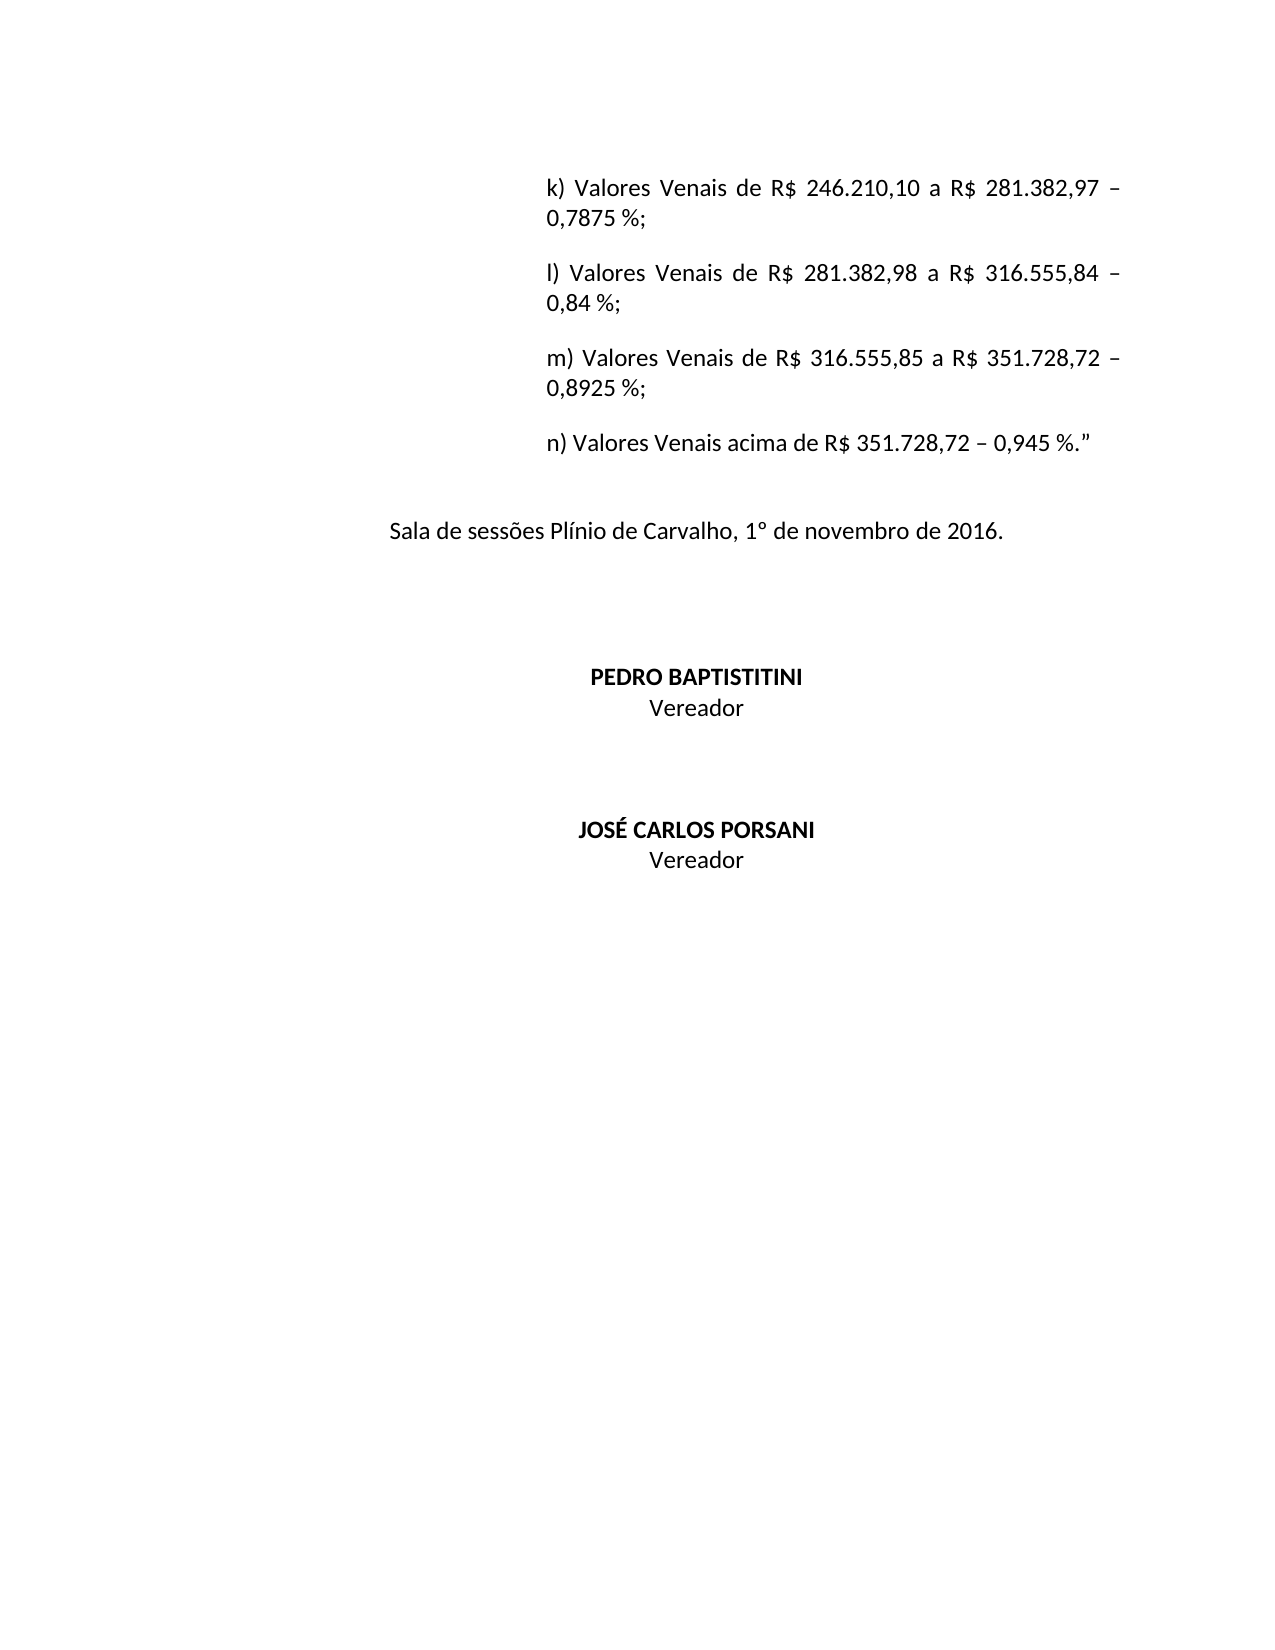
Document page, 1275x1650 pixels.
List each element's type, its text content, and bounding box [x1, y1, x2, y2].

text m) Valores Venais de R$ 316.555,85 a R$ 351.728,72 – 0,8925 %; [546, 342, 1122, 403]
subtitle PEDRO BAPTISTITINI [177, 661, 1098, 692]
text Vereador [177, 692, 1098, 722]
text n) Valores Venais acima de R$ 351.728,72 – 0,945 %.” [546, 427, 1122, 458]
text Sala de sessões Plínio de Carvalho, 1º de novembro de 2016. [177, 515, 1098, 546]
text k) Valores Venais de R$ 246.210,10 a R$ 281.382,97 – 0,7875 %; [546, 172, 1122, 233]
text l) Valores Venais de R$ 281.382,98 a R$ 316.555,84 – 0,84 %; [546, 257, 1122, 318]
text Vereador [177, 844, 1098, 875]
subtitle JOSÉ CARLOS PORSANI [177, 814, 1098, 844]
